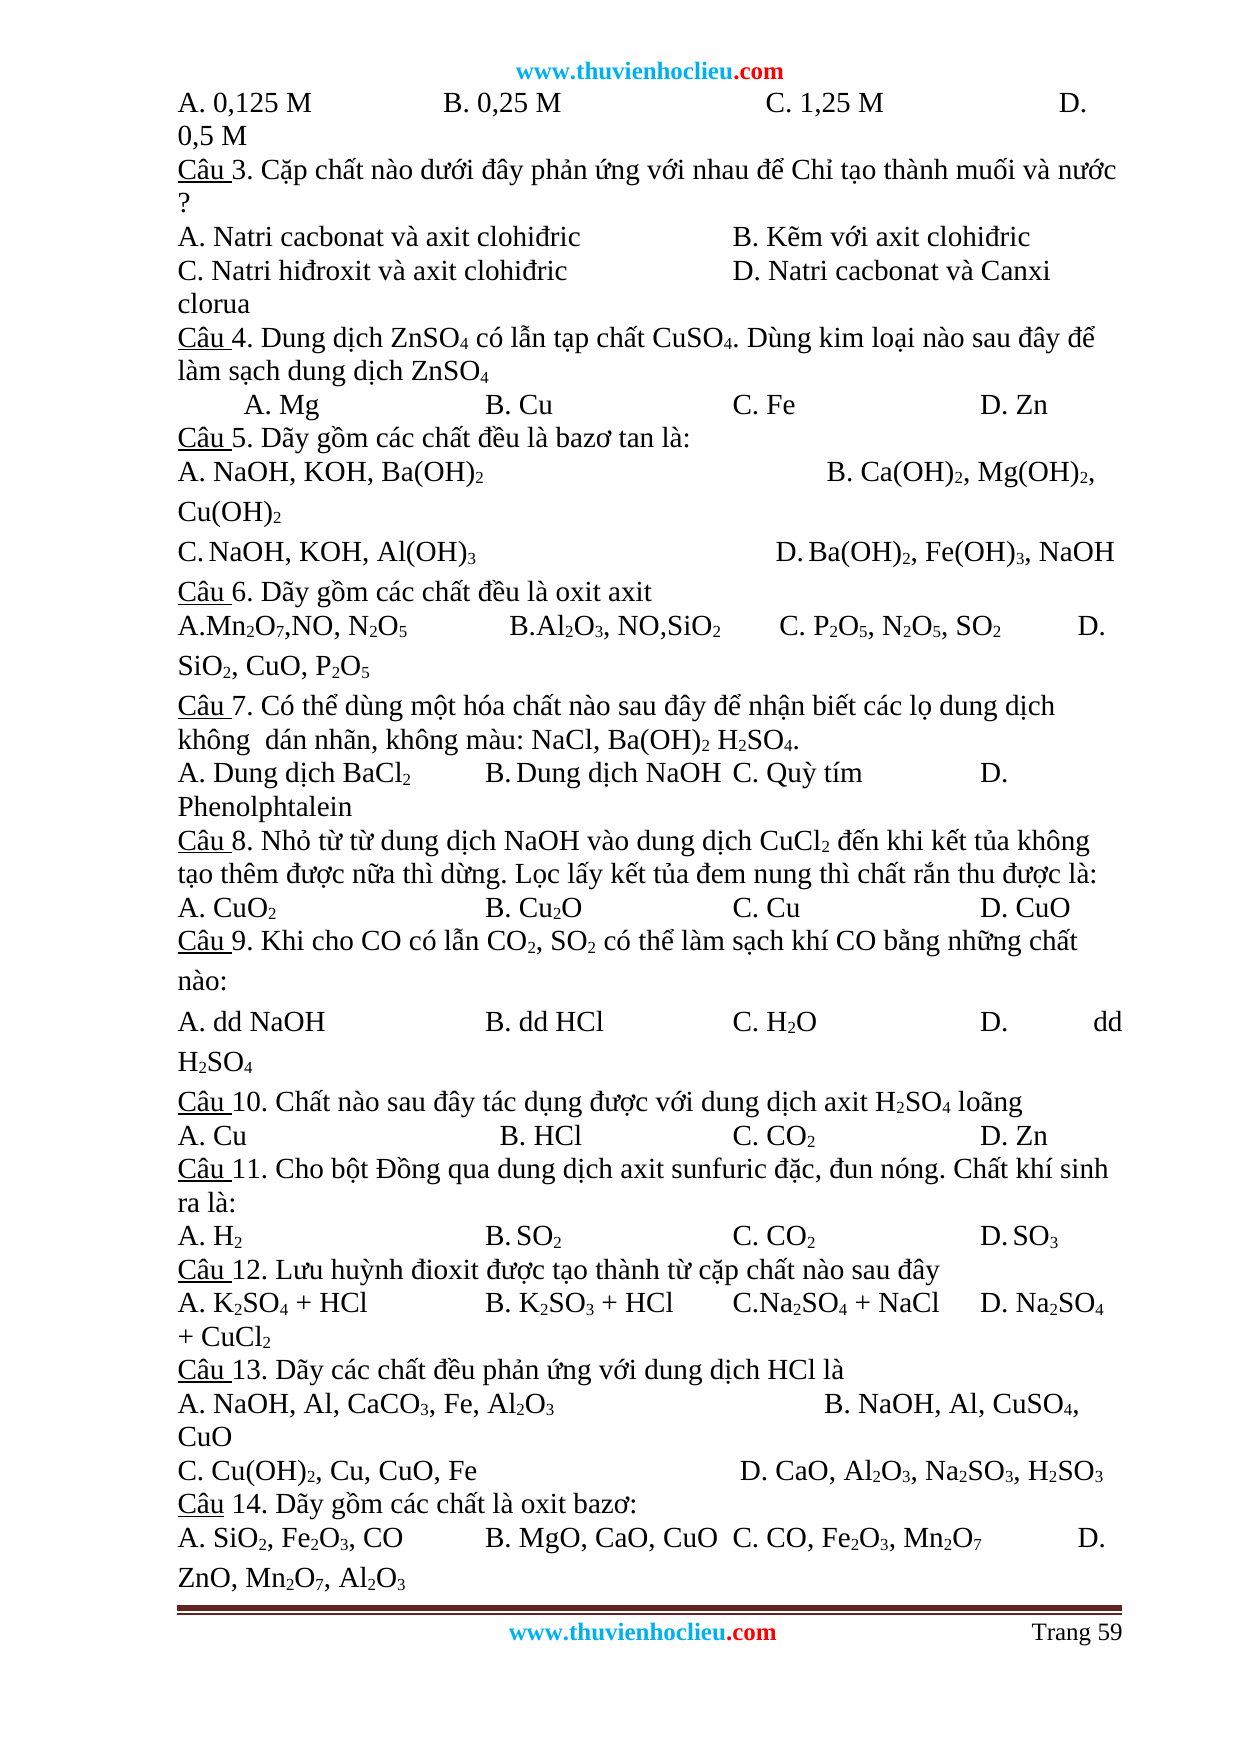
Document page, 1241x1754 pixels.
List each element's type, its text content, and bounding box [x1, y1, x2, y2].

text Câu 4. Dung dịch ZnSO4 có lẫn tạp chất CuSO4. Dùng kim loại nào sau đây để làm sạch dung dịch ZnSO4 [177, 320, 1122, 387]
text Câu 13. Dãy các chất đều phản ứng với dung dịch HCl là [177, 1352, 1122, 1386]
text A. dd NaOH B. dd HCl C. H2O D. dd H2SO4 [177, 1004, 1122, 1077]
text A. CuO2 B. Cu2O C. Cu D. CuO [177, 890, 1122, 923]
text C. Natri hiđroxit và axit clohiđric D. Natri cacbonat và Canxi clorua [177, 253, 1122, 320]
text Câu 3. Cặp chất nào dưới đây phản ứng với nhau để Chỉ tạo thành muối và nước ? [177, 152, 1122, 219]
text A. Cu B. HCl C. CO2 D. Zn [177, 1118, 1122, 1151]
text Câu 9. Khi cho CO có lẫn CO2, SO2 có thể làm sạch khí CO bằng những chất nào: [177, 923, 1122, 997]
text A. Natri cacbonat và axit clohiđric B. Kẽm với axit clohiđric [177, 219, 1122, 253]
text Câu 14. Dãy gồm các chất là oxit bazơ: [177, 1487, 1122, 1520]
text A. H2 B. SO2 C. CO2 D. SO3 [177, 1218, 1122, 1252]
text A.Mn2O7,NO, N2O5 B.Al2O3, NO,SiO2 C. P2O5, N2O5, SO2 D. SiO2, CuO, P2O5 [177, 608, 1122, 682]
text Câu 12. Lưu huỳnh đioxit được tạo thành từ cặp chất nào sau đây [177, 1252, 1122, 1285]
text Câu 6. Dãy gồm các chất đều là oxit axit [177, 574, 1122, 608]
text C. NaOH, KOH, Al(OH)3 D. Ba(OH)2, Fe(OH)3, NaOH [177, 534, 1122, 568]
text Câu 11. Cho bột Đồng qua dung dịch axit sunfuric đặc, đun nóng. Chất khí sinh ra là: [177, 1151, 1122, 1218]
text A. Mg B. Cu C. Fe D. Zn [177, 387, 1122, 420]
text A. NaOH, Al, CaCO3, Fe, Al2O3 B. NaOH, Al, CuSO4, CuO [177, 1386, 1122, 1453]
text Câu 7. Có thể dùng một hóa chất nào sau đây để nhận biết các lọ dung dịch không dán nhãn, không màu: NaCl, Ba(OH)2 H2SO4. [177, 688, 1122, 756]
text Câu 8. Nhỏ từ từ dung dịch NaOH vào dung dịch CuCl2 đến khi kết tủa không tạo thêm được nữa thì dừng. Lọc lấy kết tủa đem nung thì chất rắn thu được là: [177, 823, 1122, 890]
text Câu 5. Dãy gồm các chất đều là bazơ tan là: [177, 420, 1122, 454]
text A. Dung dịch BaCl2 B. Dung dịch NaOH C. Quỳ tím D. Phenolphtalein [177, 756, 1122, 823]
text A. NaOH, KOH, Ba(OH)2 B. Ca(OH)2, Mg(OH)2, Cu(OH)2 [177, 454, 1122, 528]
text A. 0,125 M B. 0,25 M C. 1,25 M D. 0,5 M [177, 85, 1122, 152]
text C. Cu(OH)2, Cu, CuO, Fe D. CaO, Al2O3, Na2SO3, H2SO3 [177, 1453, 1122, 1487]
text A. K2SO4 + HCl B. K2SO3 + HCl C.Na2SO4 + NaCl D. Na2SO4 + CuCl2 [177, 1285, 1122, 1352]
text A. SiO2, Fe2O3, CO B. MgO, CaO, CuO C. CO, Fe2O3, Mn2O7 D. ZnO, Mn2O7, Al2O3 [177, 1520, 1122, 1594]
text Câu 10. Chất nào sau đây tác dụng được với dung dịch axit H2SO4 loãng [177, 1084, 1122, 1118]
